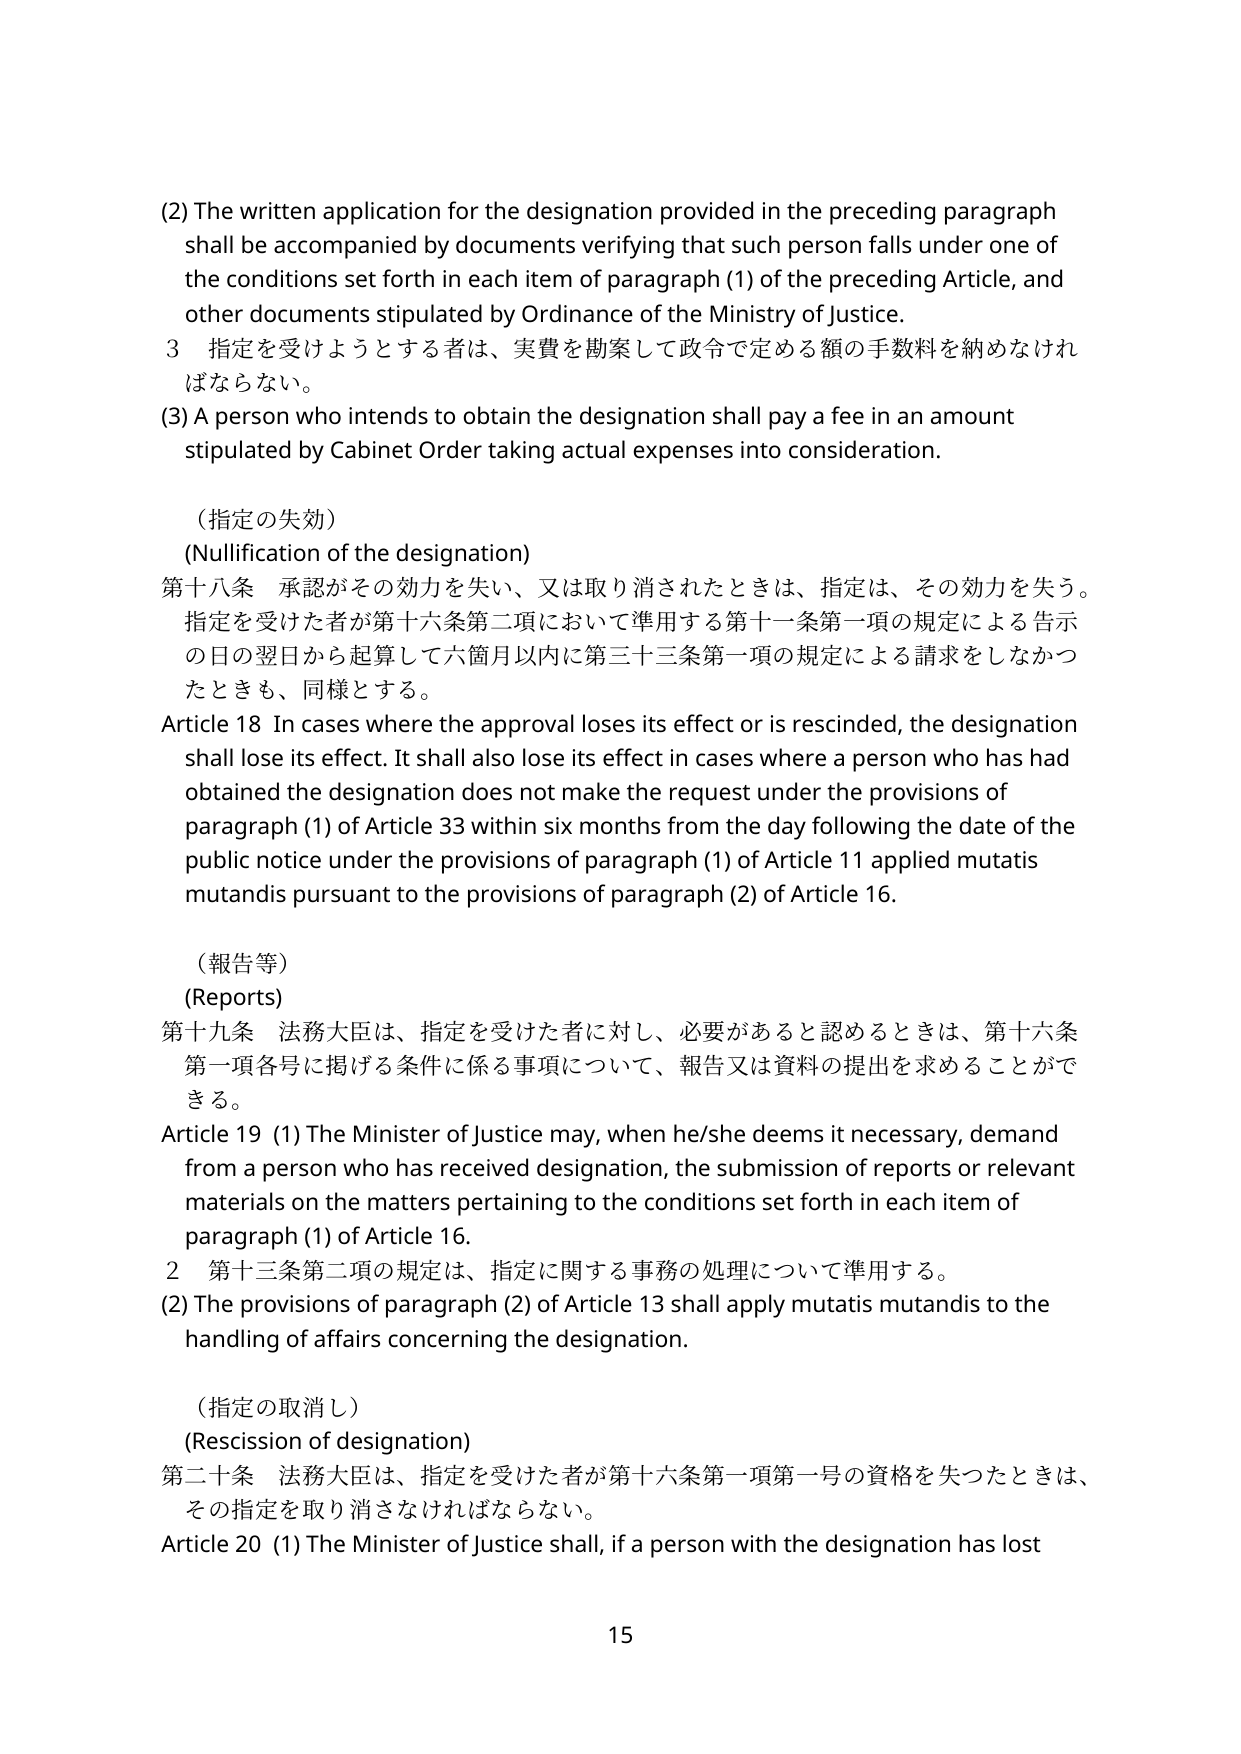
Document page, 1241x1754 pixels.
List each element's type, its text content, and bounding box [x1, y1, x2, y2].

text 第十九条 法務大臣は、指定を受けた者に対し、必要があると認めるときは、第十六条第一項各号に掲げる条件に係る事項について、報告又は資料の提出を求めることができる。 [161, 1014, 1079, 1116]
text (2) The written application for the designation provided in the preceding paragraph shall be accompanied by documents verifying that such person falls under one of the conditions set forth in each item of paragraph (1) of the preceding Article, and other documents stipulated by Ordinance of the Ministry of Justice. [161, 194, 1079, 330]
text （指定の失効） [184, 501, 1079, 535]
text ３ 指定を受けようとする者は、実費を勘案して政令で定める額の手数料を納めなければならない。 [161, 330, 1079, 399]
text Article 18 In cases where the approval loses its effect or is rescinded, the designation shall lose its effect. It shall also lose its effect in cases where a person who has had obtained the designation does not make the request under the provisions of paragraph (1) of Article 33 within six months from the day following the date of the public notice under the provisions of paragraph (1) of Article 11 applied mutatis mutandis pursuant to the provisions of paragraph (2) of Article 16. [161, 706, 1079, 911]
text (Reports) [184, 979, 1079, 1014]
text （指定の取消し） [184, 1389, 1079, 1424]
text 第二十条 法務大臣は、指定を受けた者が第十六条第一項第一号の資格を失つたときは、その指定を取り消さなければならない。 [161, 1458, 1079, 1526]
text 第十八条 承認がその効力を失い、又は取り消されたときは、指定は、その効力を失う。指定を受けた者が第十六条第二項において準用する第十一条第一項の規定による告示の日の翌日から起算して六箇月以内に第三十三条第一項の規定による請求をしなかつたときも、同様とする。 [161, 569, 1079, 706]
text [161, 1526, 1079, 1560]
text Article 19 (1) The Minister of Justice may, when he/she deems it necessary, demand from a person who has received designation, the submission of reports or relevant materials on the matters pertaining to the conditions set forth in each item of paragraph (1) of Article 16. [161, 1116, 1079, 1253]
text (Nullification of the designation) [184, 535, 1079, 569]
text （報告等） [184, 945, 1079, 979]
text (3) A person who intends to obtain the designation shall pay a fee in an amount stipulated by Cabinet Order taking actual expenses into consideration. [161, 399, 1079, 467]
text (2) The provisions of paragraph (2) of Article 13 shall apply mutatis mutandis to the handling of affairs concerning the designation. [161, 1287, 1079, 1355]
text ２ 第十三条第二項の規定は、指定に関する事務の処理について準用する。 [161, 1253, 1079, 1287]
text (Rescission of designation) [184, 1424, 1079, 1458]
